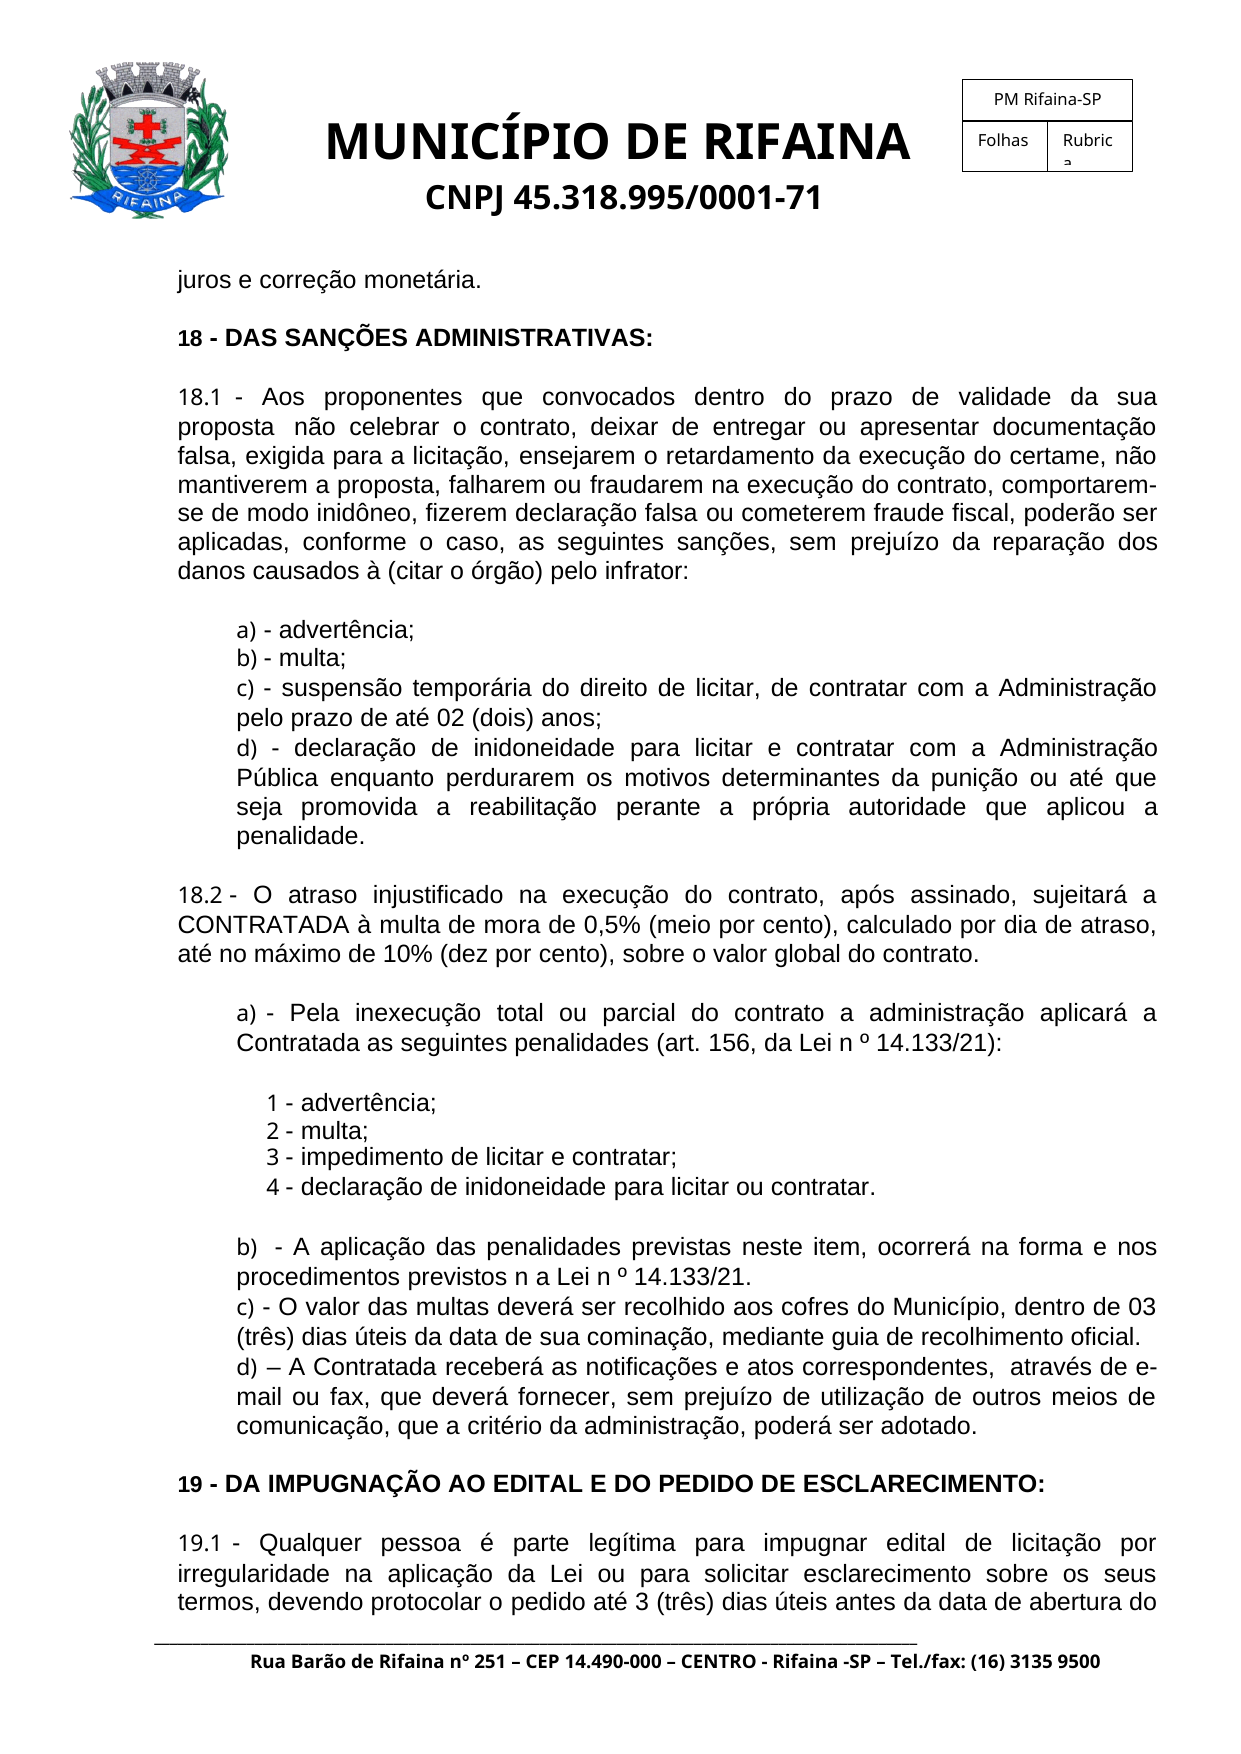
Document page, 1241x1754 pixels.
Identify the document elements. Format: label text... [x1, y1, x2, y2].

list – A Contratada receberá as notificações e atos correspondentes, através de e-mail ou fax, que deverá fornecer, sem prejuízo de utilização de outros meios de comunicação, que a critério da administração, poderá ser adotado. [236, 1351, 1158, 1440]
picture [68, 59, 229, 219]
list - suspensão temporária do direito de licitar, de contratar com a Administração pelo prazo de até 02 (dois) anos; [236, 672, 1158, 732]
list - impedimento de licitar e contratar; [266, 1144, 1158, 1171]
list - O atraso injustificado na execução do contrato, após assinado, sujeitará a CONTRATADA à multa de mora de 0,5% (meio por cento), calculado por dia de atraso, até no máximo de 10% (dez por cento), sobre o valor global do contrato. [177, 878, 1158, 967]
list - O valor das multas deverá ser recolhido aos cofres do Município, dentro de 03 (três) dias úteis da data de sua cominação, mediante guia de recolhimento oficial. [236, 1291, 1158, 1351]
list - multa; [236, 646, 1158, 672]
subtitle - DA IMPUGNAÇÃO AO EDITAL E DO PEDIDO DE ESCLARECIMENTO: [177, 1469, 1158, 1498]
list - Pela inexecução total ou parcial do contrato a administração aplicará a Contratada as seguintes penalidades (art. 156, da Lei n º 14.133/21): [236, 997, 1158, 1057]
list - A aplicação das penalidades previstas neste item, ocorrerá na forma e nos procedimentos previstos n a Lei n º 14.133/21. [236, 1231, 1158, 1291]
list - Aos proponentes que convocados dentro do prazo de validade da sua proposta não celebrar o contrato, deixar de entregar ou apresentar documentação falsa, exigida para a licitação, ensejarem o retardamento da execução do certame, não mantiverem a proposta, falharem ou fraudarem na execução do contrato, comportarem-se de modo inidôneo, fizerem declaração falsa ou cometerem fraude fiscal, poderão ser aplicadas, conforme o caso, as seguintes sanções, sem prejuízo da reparação dos danos causados à (citar o órgão) pelo infrator: [177, 381, 1158, 585]
subtitle - DAS SANÇÕES ADMINISTRATIVAS: [177, 323, 1158, 352]
list - declaração de inidoneidade para licitar e contratar com a Administração Pública enquanto perdurarem os motivos determinantes da punição ou até que seja promovida a reabilitação perante a própria autoridade que aplicou a penalidade. [236, 732, 1158, 850]
list - declaração de inidoneidade para licitar ou contratar. [266, 1171, 1158, 1202]
list - advertência; [236, 614, 1158, 646]
list - multa; [266, 1118, 1158, 1144]
list - advertência; [266, 1087, 1158, 1118]
